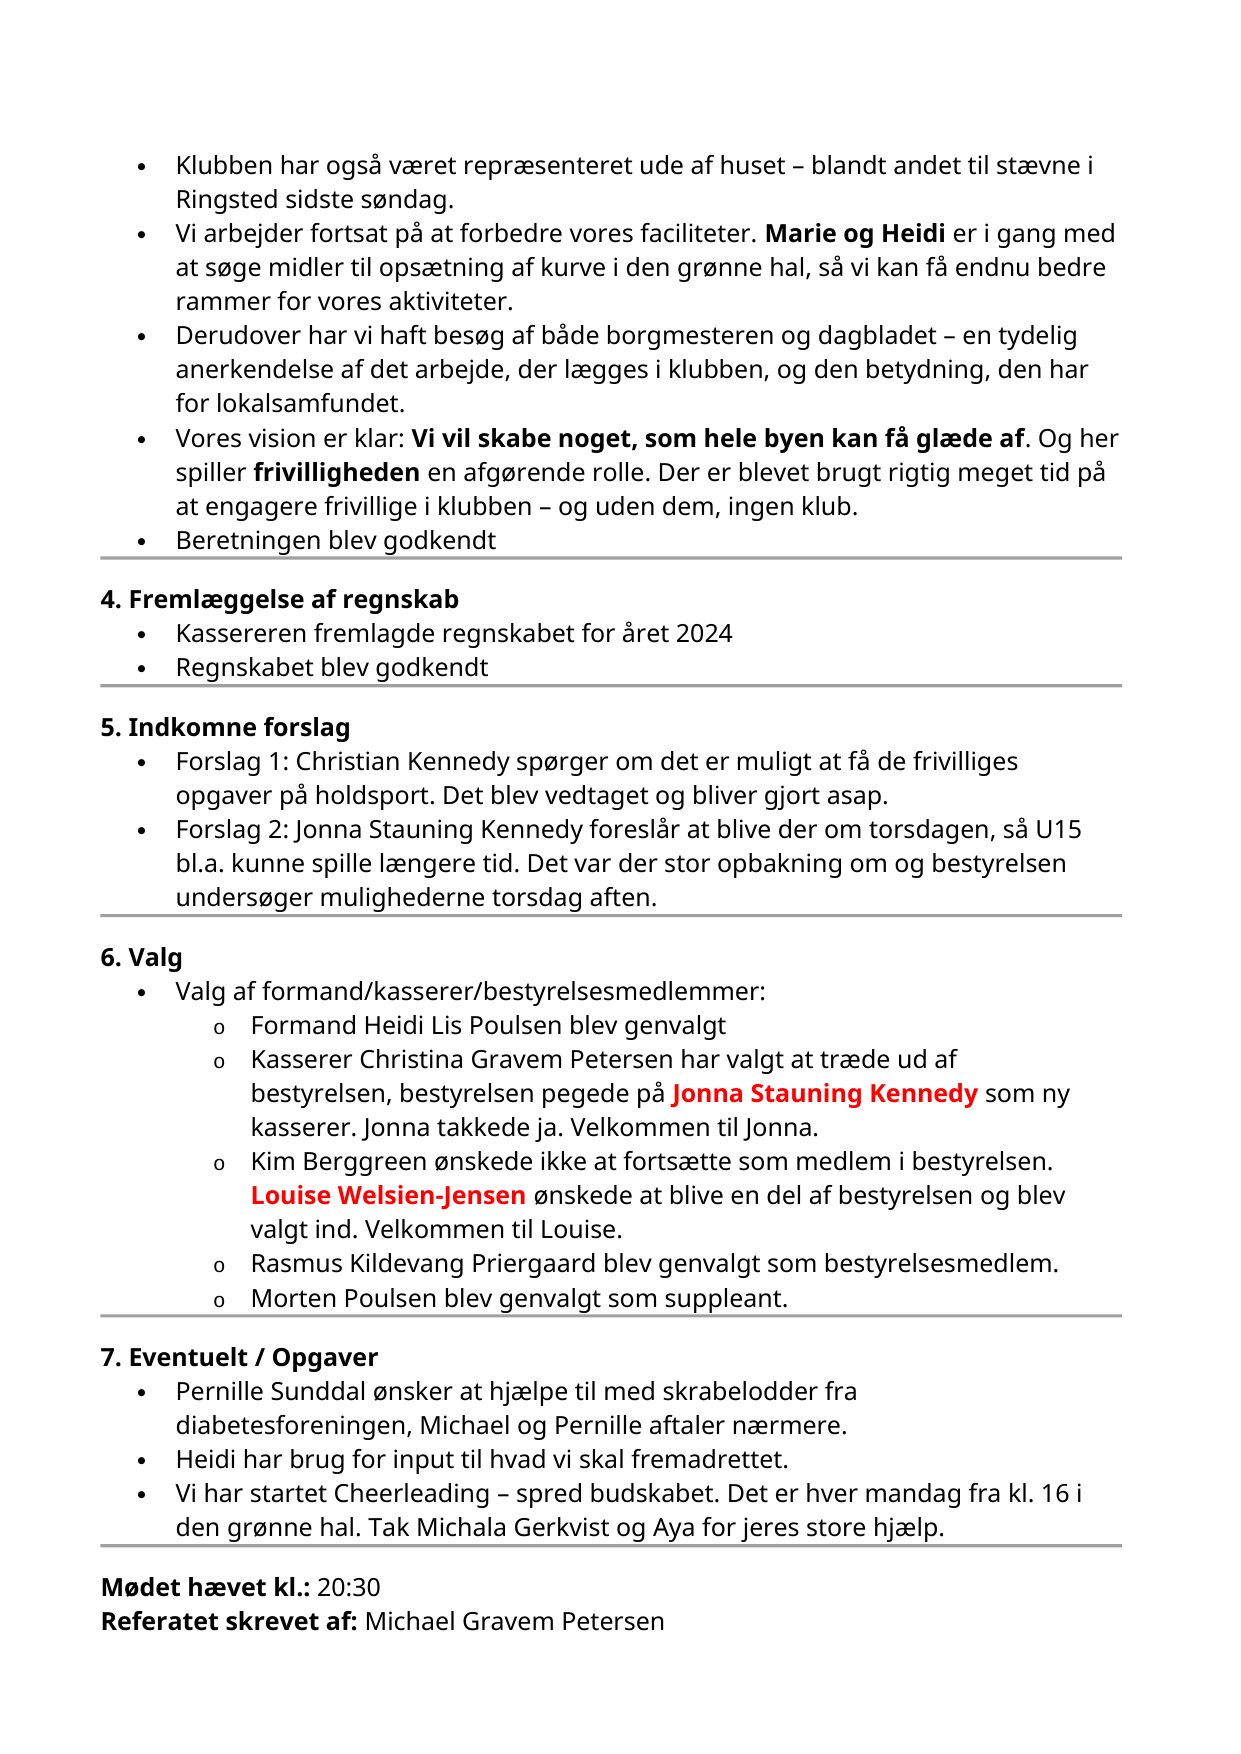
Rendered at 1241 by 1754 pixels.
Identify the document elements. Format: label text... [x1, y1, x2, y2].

list Formand Heidi Lis Poulsen blev genvalgt [213, 1008, 1122, 1042]
text 6. Valg [100, 939, 1122, 974]
list Morten Poulsen blev genvalgt som suppleant. [213, 1280, 1122, 1314]
list Forslag 2: Jonna Stauning Kennedy foreslår at blive der om torsdagen, så U15 bl.a. kunne spille længere tid. Det var der stor opbakning om og bestyrelsen undersøger mulighederne torsdag aften. [138, 812, 1122, 914]
list Derudover har vi haft besøg af både borgmesteren og dagbladet – en tydelig anerkendelse af det arbejde, der lægges i klubben, og den betydning, den har for lokalsamfundet. [138, 318, 1122, 420]
list Vi har startet Cheerleading – spred budskabet. Det er hver mandag fra kl. 16 i den grønne hal. Tak Michala Gerkvist og Aya for jeres store hjælp. [138, 1476, 1122, 1544]
text 4. Fremlæggelse af regnskab [100, 582, 1122, 616]
list Rasmus Kildevang Priergaard blev genvalgt som bestyrelsesmedlem. [213, 1246, 1122, 1280]
list Forslag 1: Christian Kennedy spørger om det er muligt at få de frivilliges opgaver på holdsport. Det blev vedtaget og bliver gjort asap. [138, 744, 1122, 812]
list Kassereren fremlagde regnskabet for året 2024 [138, 616, 1122, 650]
text 7. Eventuelt / Opgaver [100, 1340, 1122, 1374]
list Vi arbejder fortsat på at forbedre vores faciliteter. Marie og Heidi er i gang med at søge midler til opsætning af kurve i den grønne hal, så vi kan få endnu bedre rammer for vores aktiviteter. [138, 216, 1122, 318]
list Heidi har brug for input til hvad vi skal fremadrettet. [138, 1442, 1122, 1476]
list Kasserer Christina Gravem Petersen har valgt at træde ud af bestyrelsen, bestyrelsen pegede på Jonna Stauning Kennedy som ny kasserer. Jonna takkede ja. Velkommen til Jonna. [213, 1042, 1122, 1144]
list Valg af formand/kasserer/bestyrelsesmedlemmer: [138, 974, 1122, 1008]
list Regnskabet blev godkendt [138, 650, 1122, 684]
list Beretningen blev godkendt [138, 522, 1122, 556]
list Vores vision er klar: Vi vil skabe noget, som hele byen kan få glæde af. Og her spiller frivilligheden en afgørende rolle. Der er blevet brugt rigtig meget tid på at engagere frivillige i klubben – og uden dem, ingen klub. [138, 420, 1122, 522]
list Klubben har også været repræsenteret ude af huset – blandt andet til stævne i Ringsted sidste søndag. [138, 148, 1122, 216]
list Kim Berggreen ønskede ikke at fortsætte som medlem i bestyrelsen. Louise Welsien-Jensen ønskede at blive en del af bestyrelsen og blev valgt ind. Velkommen til Louise. [213, 1144, 1122, 1246]
list Pernille Sunddal ønsker at hjælpe til med skrabelodder fra diabetesforeningen, Michael og Pernille aftaler nærmere. [138, 1374, 1122, 1442]
text Mødet hævet kl.: 20:30 Referatet skrevet af: Michael Gravem Petersen [100, 1570, 1122, 1638]
text 5. Indkomne forslag [100, 710, 1122, 744]
